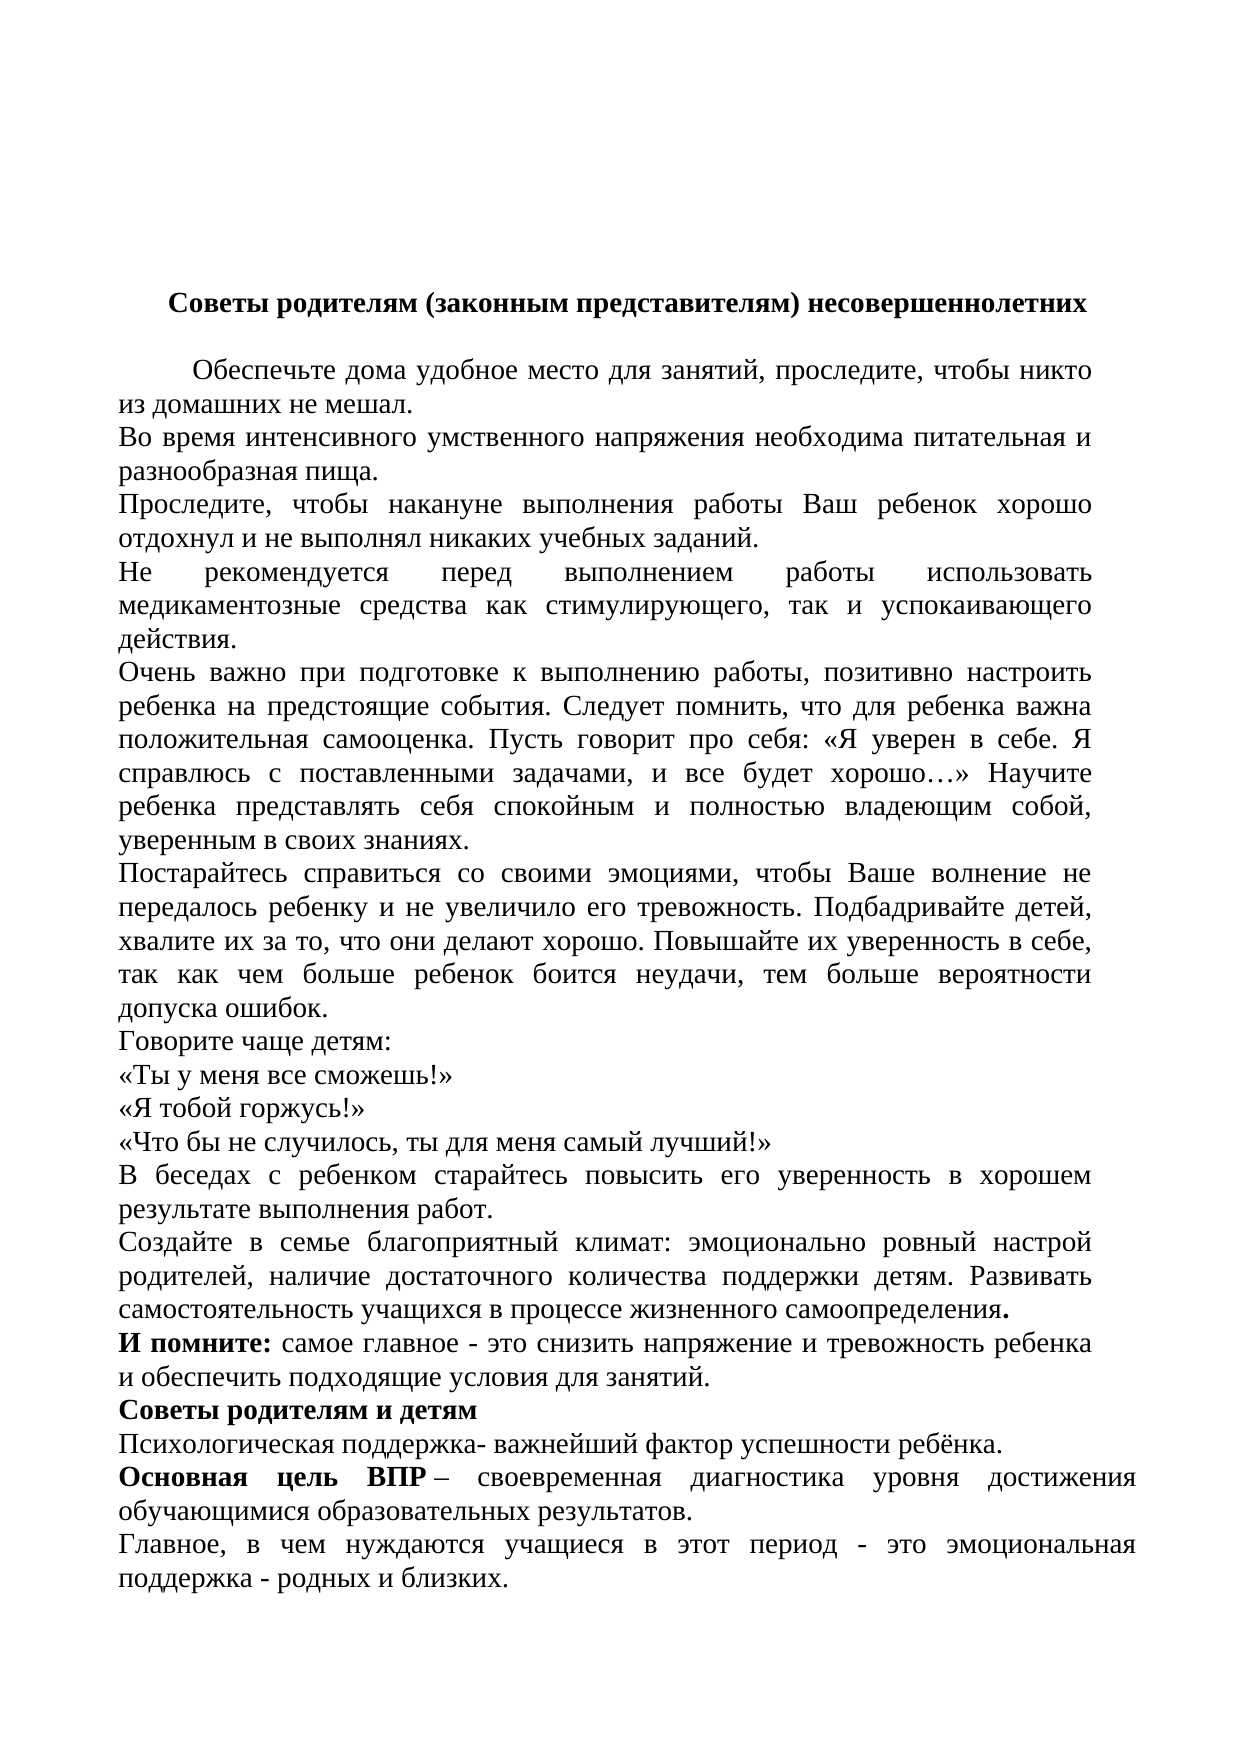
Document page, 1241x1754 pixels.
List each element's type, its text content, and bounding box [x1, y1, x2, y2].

text Во время интенсивного умственного напряжения необходима питательная и разнообразная пища. [118, 419, 1093, 487]
text Постарайтесь справиться со своими эмоциями, чтобы Ваше волнение не передалось ребенку и не увеличило его тревожность. Подбадривайте детей, хвалите их за то, что они делают хорошо. Повышайте их уверенность в себе, так как чем больше ребенок боится неудачи, тем больше вероятности допуска ошибок. [118, 856, 1093, 1023]
text В беседах с ребенком старайтесь повысить его уверенность в хорошем результате выполнения работ. [118, 1157, 1093, 1224]
text Не рекомендуется перед выполнением работы использовать медикаментозные средства как стимулирующего, так и успокаивающего действия. [118, 554, 1093, 654]
text И помните: самое главное - это снизить напряжение и тревожность ребенка и обеспечить подходящие условия для занятий. [118, 1325, 1093, 1392]
text Психологическая поддержка- важнейший фактор успешности ребёнка. [118, 1426, 1137, 1459]
text Основная цель ВПР – своевременная диагностика уровня достижения обучающимися образовательных результатов. [118, 1459, 1137, 1526]
text Говорите чаще детям: [118, 1023, 1093, 1057]
text Очень важно при подготовке к выполнению работы, позитивно настроить ребенка на предстоящие события. Следует помнить, что для ребенка важна положительная самооценка. Пусть говорит про себя: «Я уверен в себе. Я справлюсь с поставленными задачами, и все будет хорошо…» Научите ребенка представлять себя спокойным и полностью владеющим собой, уверенным в своих знаниях. [118, 654, 1093, 856]
text «Ты у меня все сможешь!» [118, 1057, 1093, 1090]
text «Что бы не случилось, ты для меня самый лучший!» [118, 1124, 1093, 1157]
text Проследите, чтобы накануне выполнения работы Ваш ребенок хорошо отдохнул и не выполнял никаких учебных заданий. [118, 487, 1093, 554]
text Главное, в чем нуждаются учащиеся в этот период - это эмоциональная поддержка - родных и близких. [118, 1526, 1137, 1593]
text Советы родителям и детям [118, 1392, 1137, 1426]
text «Я тобой горжусь!» [118, 1090, 1093, 1124]
text Советы родителям (законным представителям) несовершеннолетних [118, 285, 1137, 319]
text Обеспечьте дома удобное место для занятий, проследите, чтобы никто из домашних не мешал. [118, 352, 1093, 419]
text Создайте в семье благоприятный климат: эмоционально ровный настрой родителей, наличие достаточного количества поддержки детям. Развивать самостоятельность учащихся в процессе жизненного самоопределения. [118, 1224, 1093, 1325]
